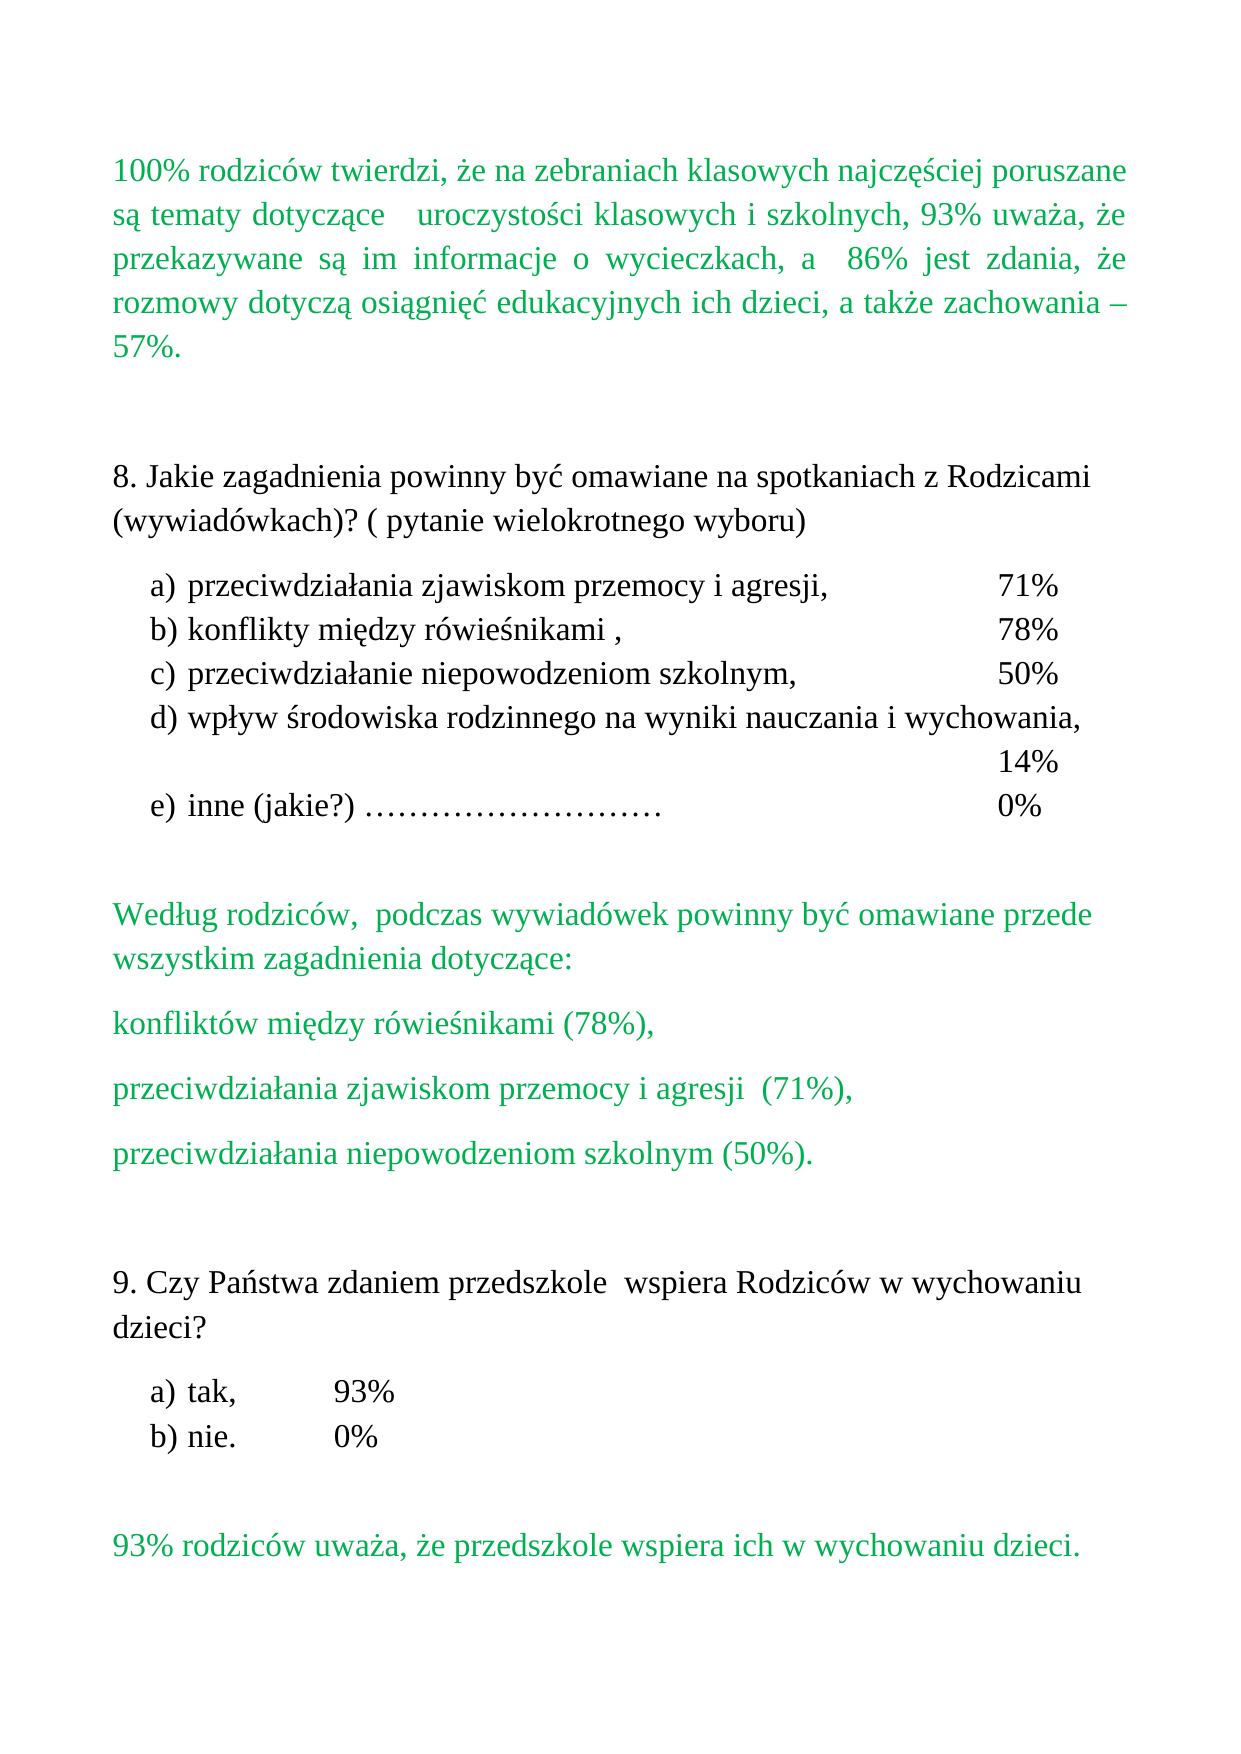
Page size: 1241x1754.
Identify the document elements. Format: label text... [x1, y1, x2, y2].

text Według rodziców, podczas wywiadówek powinny być omawiane przede wszystkim zagadnienia dotyczące: [112, 894, 1128, 977]
text konfliktów między rówieśnikami (78%), [112, 1003, 1128, 1042]
list konflikty między rówieśnikami , 78% [150, 609, 1128, 647]
text przeciwdziałania zjawiskom przemocy i agresji (71%), [112, 1068, 1128, 1106]
list inne (jakie?) ……………………… 0% [150, 785, 1128, 824]
list wpływ środowiska rodzinnego na wyniki nauczania i wychowania, 14% [150, 697, 1128, 779]
list przeciwdziałanie niepowodzeniom szkolnym, 50% [150, 653, 1128, 691]
list przeciwdziałania zjawiskom przemocy i agresji, 71% [150, 565, 1128, 603]
text 93% rodziców uważa, że przedszkole wspiera ich w wychowaniu dzieci. [112, 1525, 1128, 1563]
text przeciwdziałania niepowodzeniom szkolnym (50%). [112, 1133, 1128, 1171]
list tak, 93% [150, 1372, 1128, 1410]
list nie. 0% [150, 1416, 1128, 1454]
text 100% rodziców twierdzi, że na zebraniach klasowych najczęściej poruszane są tematy dotyczące uroczystości klasowych i szkolnych, 93% uważa, że przekazywane są im informacje o wycieczkach, a 86% jest zdania, że rozmowy dotyczą osiągnięć edukacyjnych ich dzieci, a także zachowania – 57%. [112, 150, 1128, 364]
text 8. Jakie zagadnienia powinny być omawiane na spotkaniach z Rodzicami (wywiadówkach)? ( pytanie wielokrotnego wyboru) [112, 456, 1128, 538]
text 9. Czy Państwa zdaniem przedszkole wspiera Rodziców w wychowaniu dzieci? [112, 1263, 1128, 1345]
